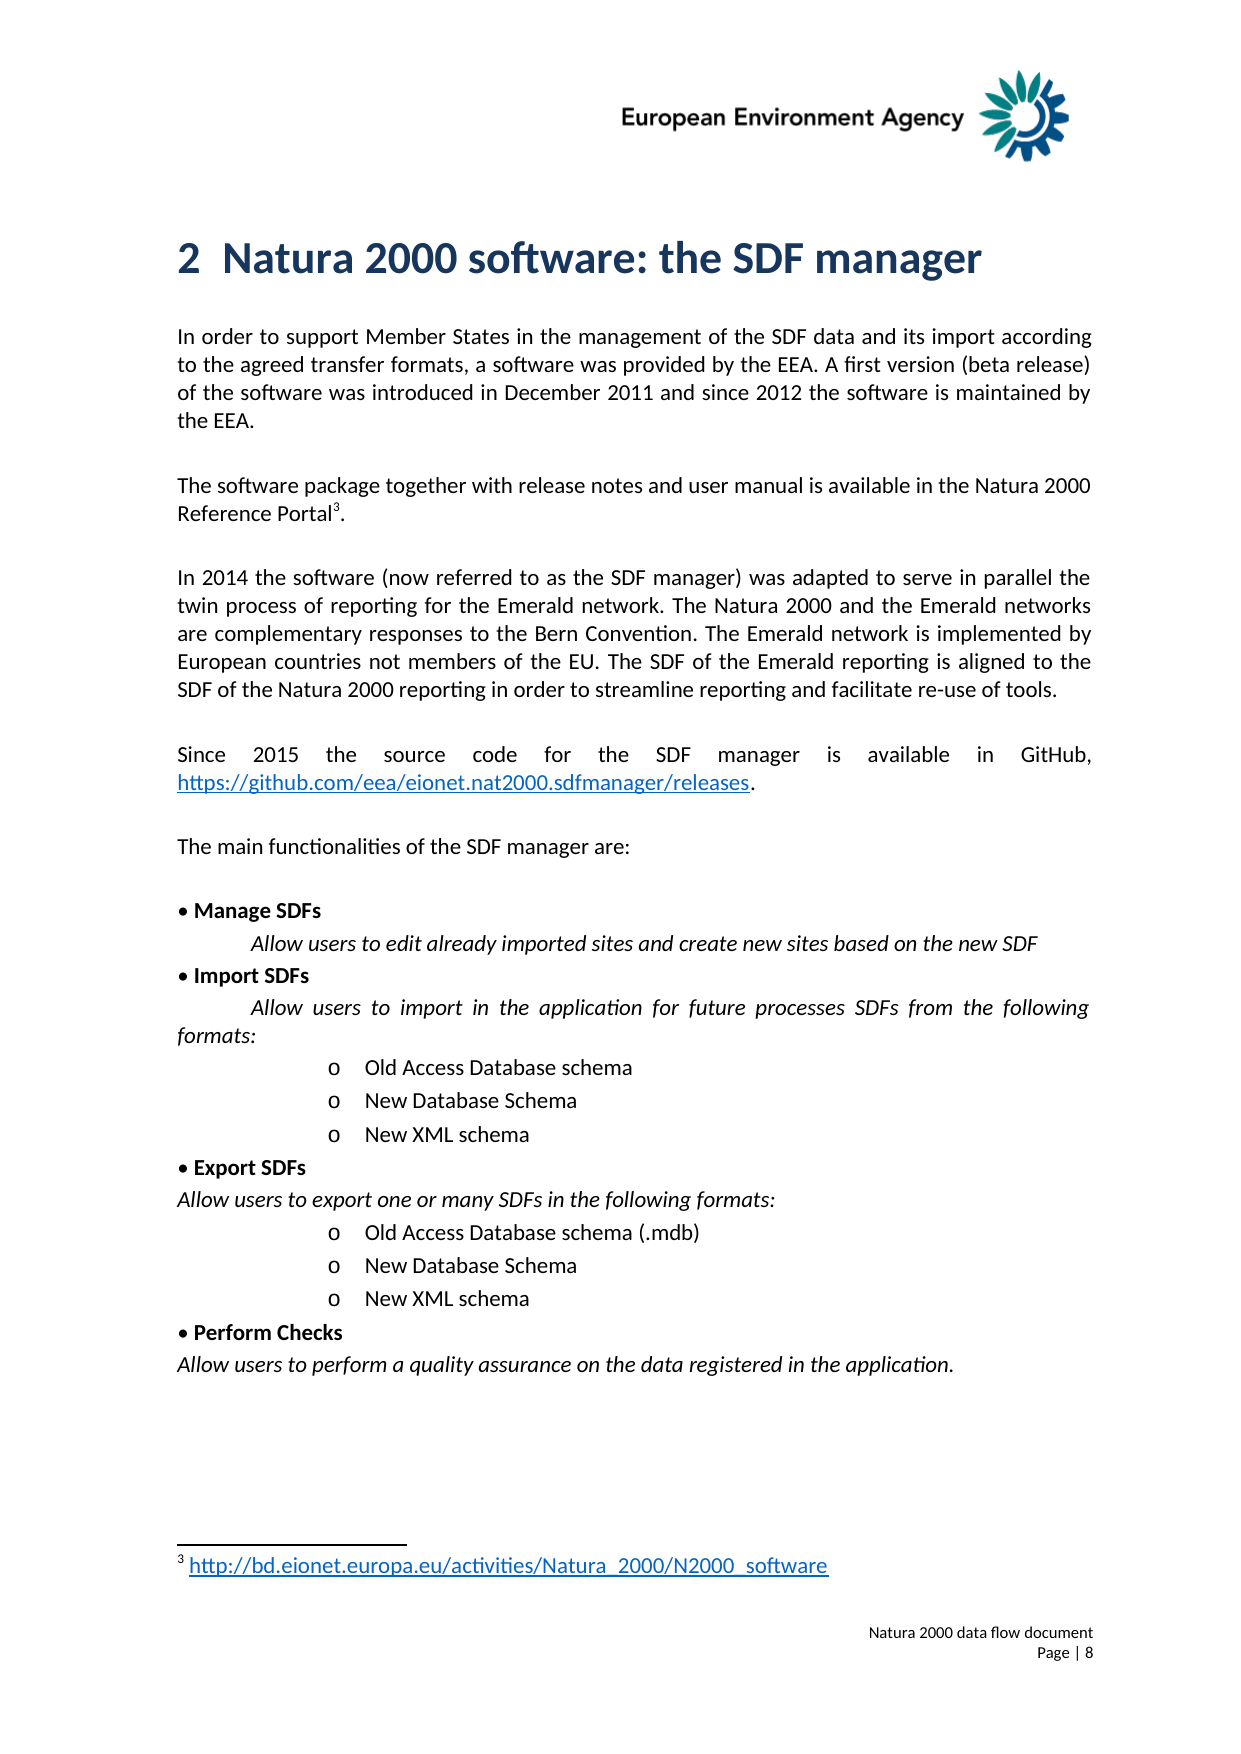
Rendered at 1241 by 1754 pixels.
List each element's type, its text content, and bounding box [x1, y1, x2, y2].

list Old Access Database schema (.mdb) [327, 1218, 1093, 1247]
text Allow users to import in the application for future processes SDFs from the following formats: [177, 993, 1093, 1049]
text Allow users to edit already imported sites and create new sites based on the new SDF [177, 929, 1093, 957]
text • Perform Checks [177, 1318, 1093, 1346]
text • Manage SDFs [177, 897, 1093, 924]
list Old Access Database schema [327, 1053, 1093, 1082]
text Since 2015 the source code for the SDF manager is available in GitHub, https://github.com/eea/eionet.nat2000.sdfmanager/releases. [177, 740, 1093, 796]
list New Database Schema [327, 1087, 1093, 1116]
text The main functionalities of the SDF manager are: [177, 832, 1093, 860]
list New Database Schema [327, 1251, 1093, 1280]
subtitle Natura 2000 software: the SDF manager [177, 229, 1093, 285]
text In order to support Member States in the management of the SDF data and its import according to the agreed transfer formats, a software was provided by the EEA. A first version (beta release) of the software was introduced in December 2011 and since 2012 the software is maintained by the EEA. [177, 322, 1093, 434]
text Allow users to export one or many SDFs in the following formats: [177, 1186, 1093, 1213]
picture [621, 70, 1094, 192]
text • Import SDFs [177, 961, 1093, 989]
text Allow users to perform a quality assurance on the data registered in the application. [177, 1350, 1093, 1378]
list New XML schema [327, 1284, 1093, 1313]
text • Export SDFs [177, 1153, 1093, 1181]
list New XML schema [327, 1120, 1093, 1149]
text The software package together with release notes and user manual is available in the Natura 2000 Reference Portal. [177, 471, 1093, 527]
text In 2014 the software (now referred to as the SDF manager) was adapted to serve in parallel the twin process of reporting for the Emerald network. The Natura 2000 and the Emerald networks are complementary responses to the Bern Convention. The Emerald network is implemented by European countries not members of the EU. The SDF of the Emerald reporting is aligned to the SDF of the Natura 2000 reporting in order to streamline reporting and facilitate re-use of tools. [177, 563, 1093, 703]
